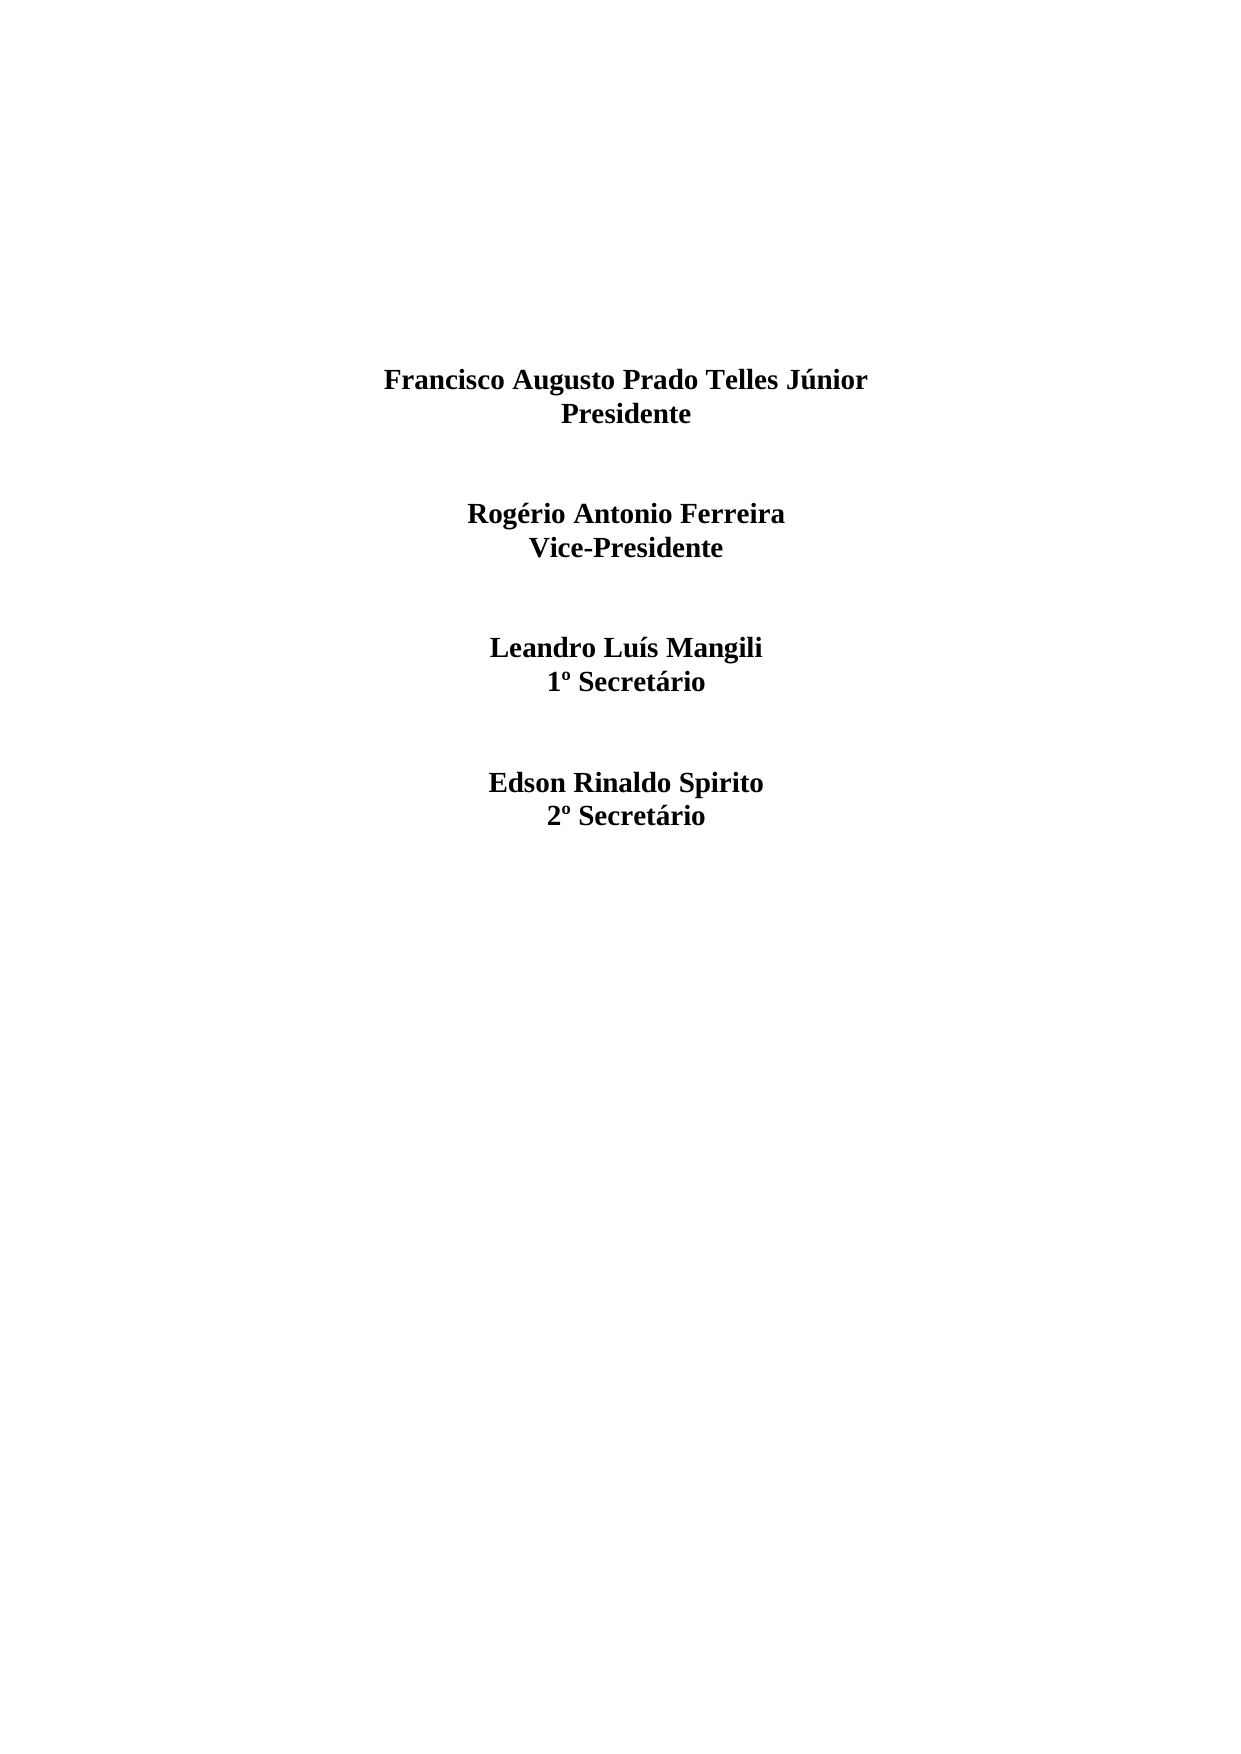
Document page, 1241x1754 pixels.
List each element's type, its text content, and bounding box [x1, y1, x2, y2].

text Edson Rinaldo Spirito [177, 765, 1075, 798]
text 2º Secretário [177, 798, 1075, 832]
text 1º Secretário [177, 664, 1075, 698]
text Presidente [177, 396, 1075, 429]
text Leandro Luís Mangili [177, 631, 1075, 664]
text Francisco Augusto Prado Telles Júnior [177, 362, 1075, 396]
text Rogério Antonio Ferreira [177, 497, 1075, 530]
text Vice-Presidente [177, 530, 1075, 564]
